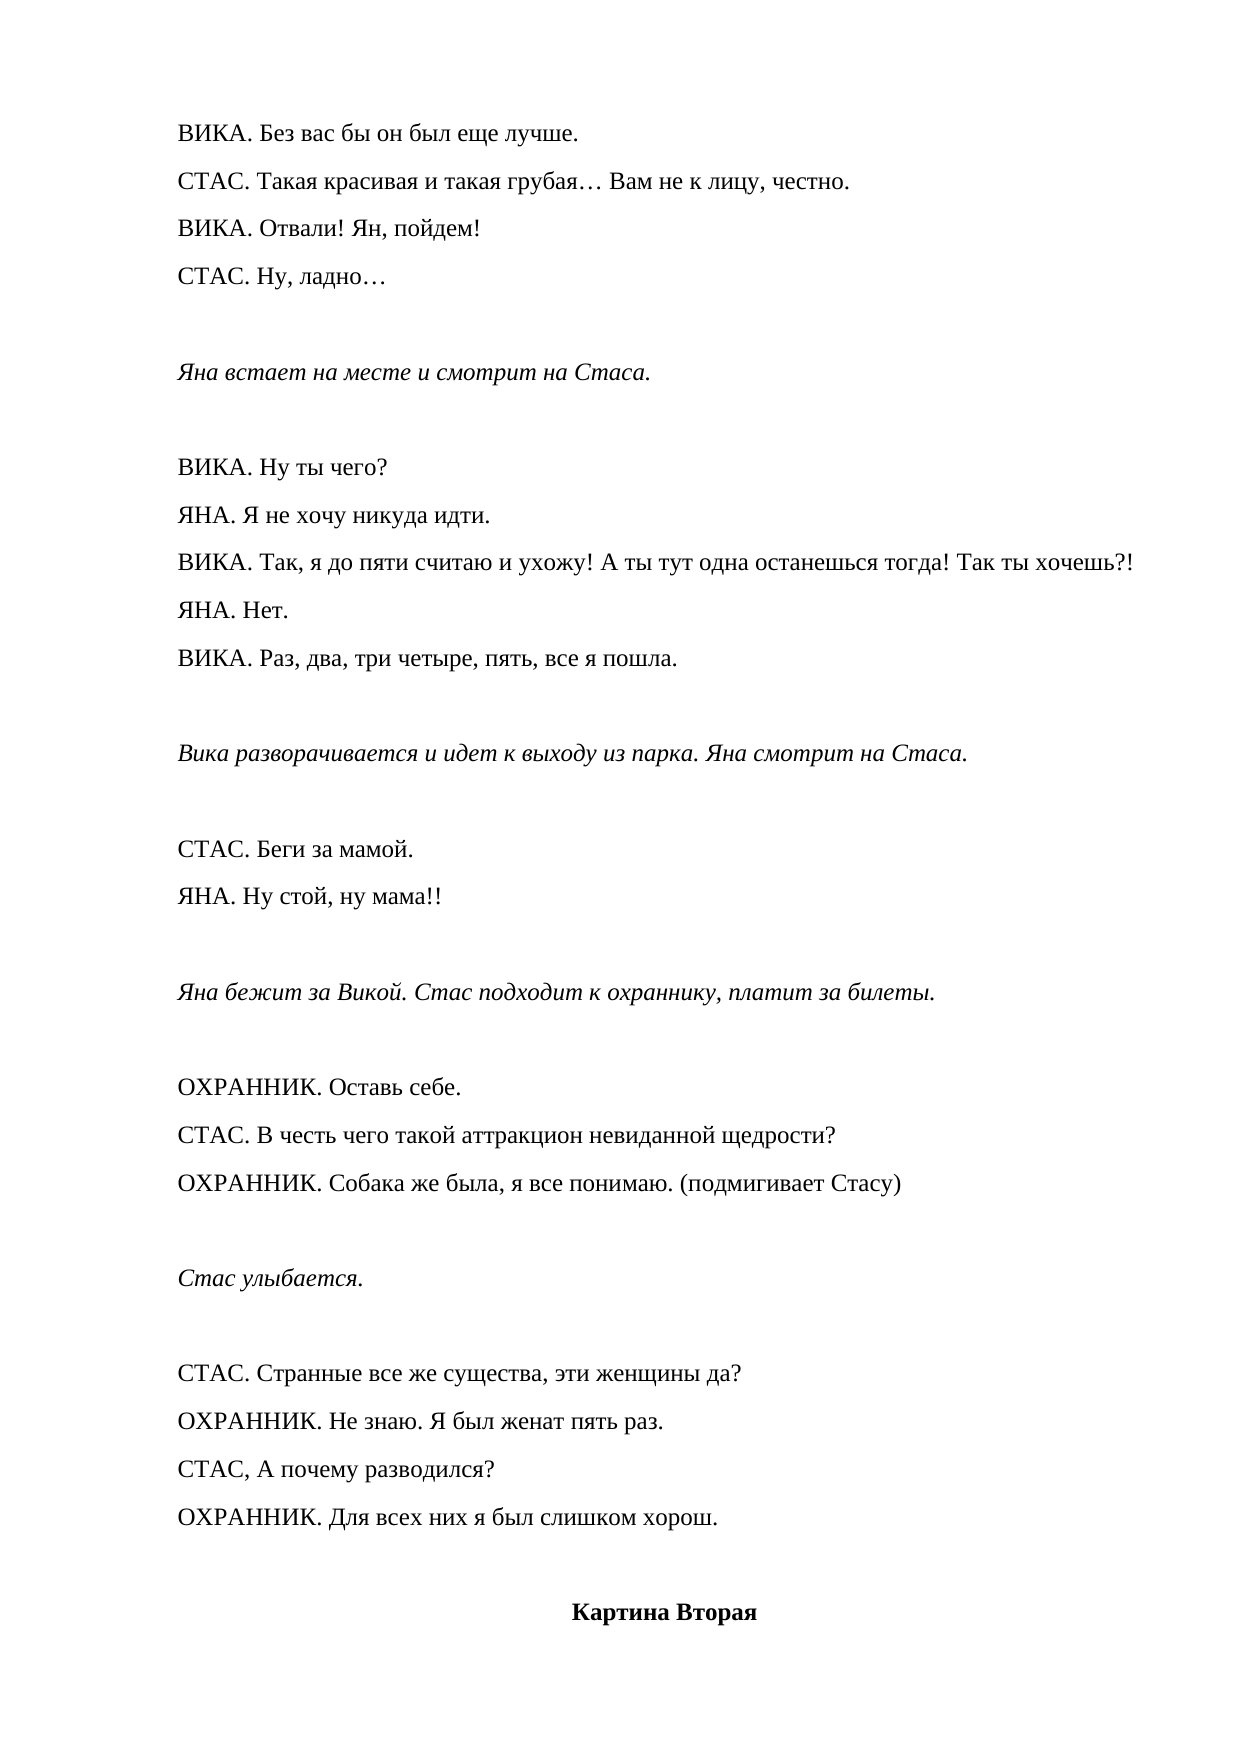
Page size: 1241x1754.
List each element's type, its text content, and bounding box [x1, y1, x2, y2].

text ВИКА. Отвали! Ян, пойдем! [177, 213, 1152, 242]
text Яна бежит за Викой. Стас подходит к охраннику, платит за билеты. [177, 977, 1152, 1006]
text ОХРАННИК. Не знаю. Я был женат пять раз. [177, 1406, 1152, 1435]
text СТАС. Такая красивая и такая грубая… Вам не к лицу, честно. [177, 166, 1152, 194]
text Картина Вторая [177, 1597, 1152, 1626]
text ВИКА. Без вас бы он был еще лучше. [177, 118, 1152, 147]
text ЯНА. Я не хочу никуда идти. [177, 500, 1152, 528]
text Яна встает на месте и смотрит на Стаса. [177, 357, 1152, 385]
text СТАС. В честь чего такой аттракцион невиданной щедрости? [177, 1120, 1152, 1149]
text ОХРАННИК. Собака же была, я все понимаю. (подмигивает Стасу) [177, 1168, 1152, 1196]
text Вика разворачивается и идет к выходу из парка. Яна смотрит на Стаса. [177, 738, 1152, 767]
text СТАС, А почему разводился? [177, 1454, 1152, 1483]
text СТАС. Ну, ладно… [177, 261, 1152, 290]
text ВИКА. Ну ты чего? [177, 452, 1152, 481]
text ЯНА. Ну стой, ну мама!! [177, 881, 1152, 910]
text ЯНА. Нет. [177, 595, 1152, 624]
text СТАС. Странные все же существа, эти женщины да? [177, 1358, 1152, 1387]
text ОХРАННИК. Оставь себе. [177, 1072, 1152, 1101]
text ВИКА. Так, я до пяти считаю и ухожу! А ты тут одна останешься тогда! Так ты хочешь?! [177, 547, 1152, 576]
text ВИКА. Раз, два, три четыре, пять, все я пошла. [177, 643, 1152, 672]
text СТАС. Беги за мамой. [177, 834, 1152, 862]
text ОХРАННИК. Для всех них я был слишком хорош. [177, 1502, 1152, 1530]
text Стас улыбается. [177, 1263, 1152, 1292]
